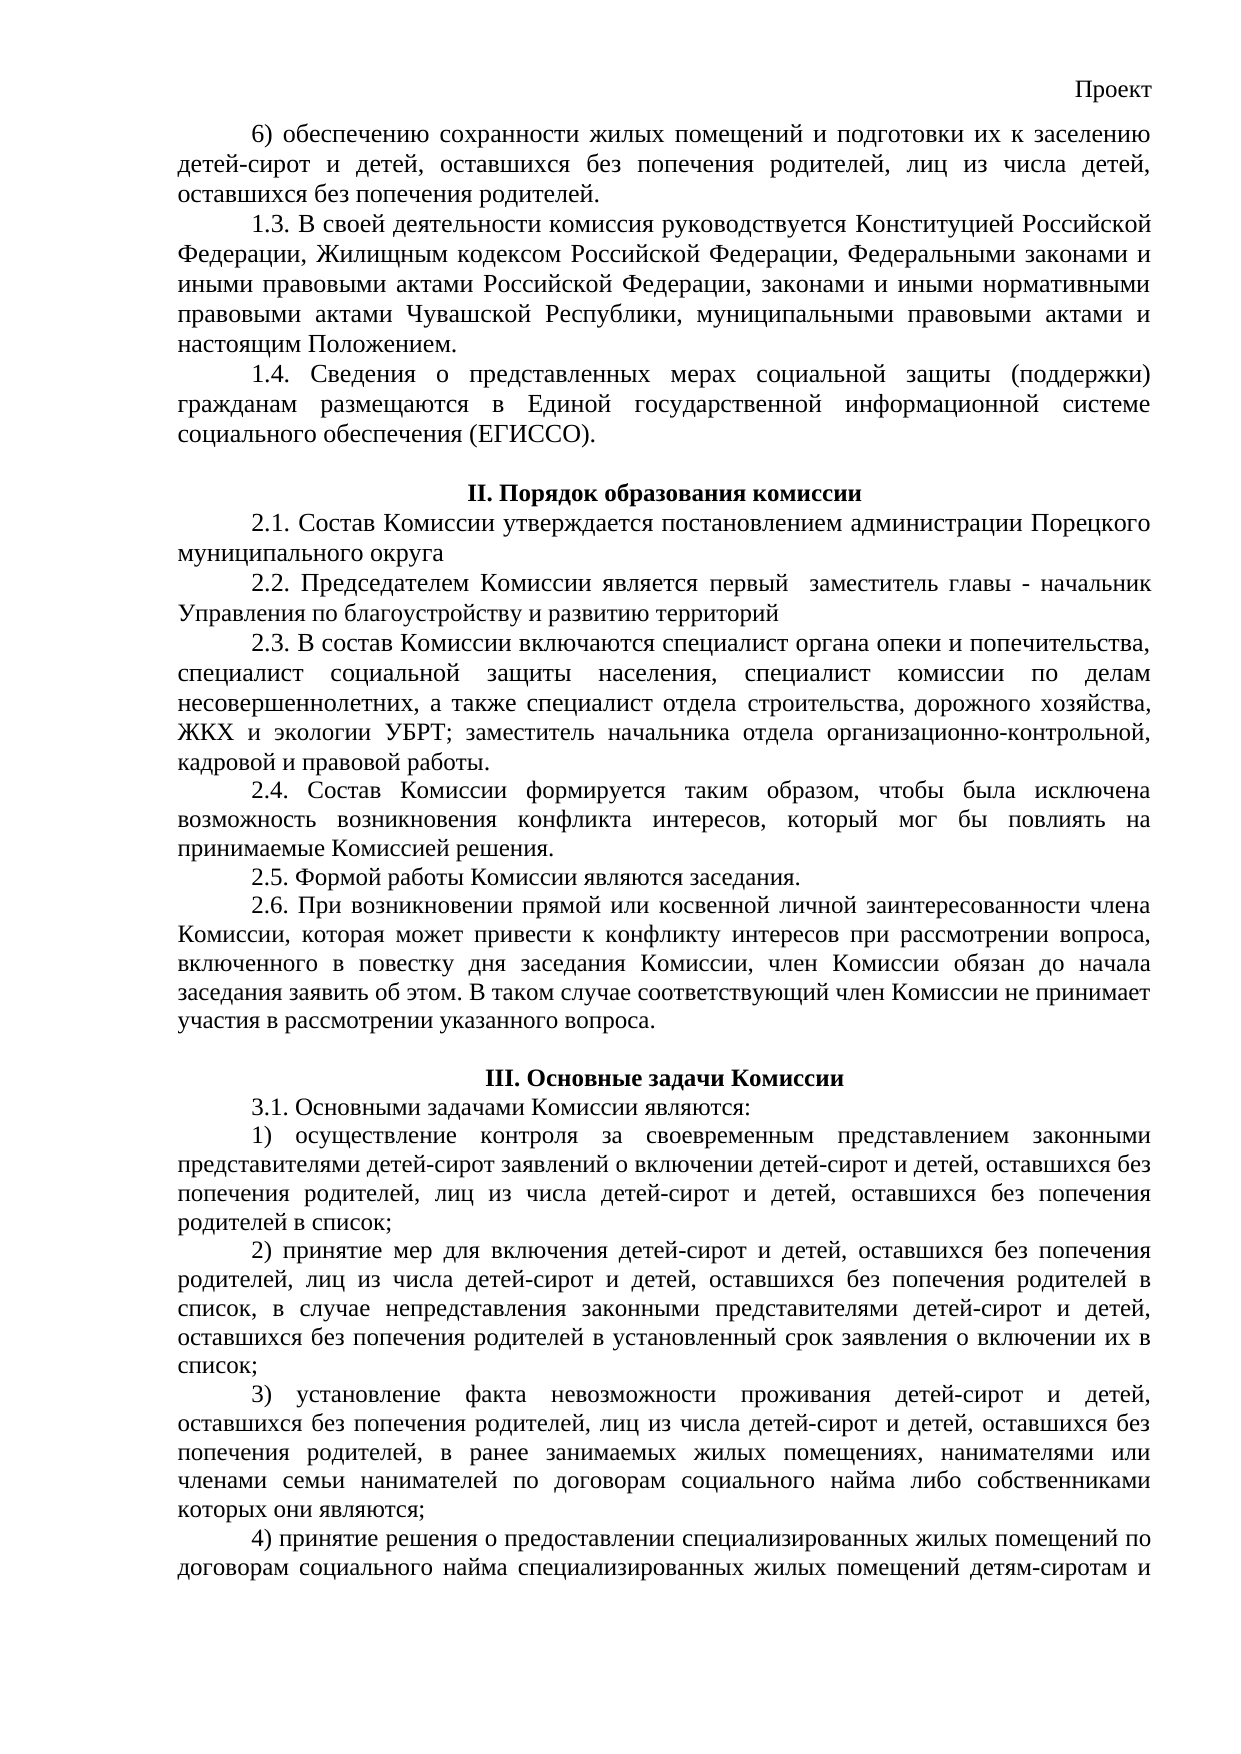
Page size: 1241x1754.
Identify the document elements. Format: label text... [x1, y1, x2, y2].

text III. Основные задачи Комиссии [177, 1063, 1152, 1092]
text 2.5. Формой работы Комиссии являются заседания. [177, 862, 1152, 891]
text 2) принятие мер для включения детей-сирот и детей, оставшихся без попечения родителей, лиц из числа детей-сирот и детей, оставшихся без попечения родителей в список, в случае непредставления законными представителями детей-сирот и детей, оставшихся без попечения родителей в установленный срок заявления о включении их в список; [177, 1236, 1152, 1379]
text 2.6. При возникновении прямой или косвенной личной заинтересованности члена Комиссии, которая может привести к конфликту интересов при рассмотрении вопроса, включенного в повестку дня заседания Комиссии, член Комиссии обязан до начала заседания заявить об этом. В таком случае соответствующий член Комиссии не принимает участия в рассмотрении указанного вопроса. [177, 891, 1152, 1034]
text 3) установление факта невозможности проживания детей-сирот и детей, оставшихся без попечения родителей, лиц из числа детей-сирот и детей, оставшихся без попечения родителей, в ранее занимаемых жилых помещениях, нанимателями или членами семьи нанимателей по договорам социального найма либо собственниками которых они являются; [177, 1379, 1152, 1523]
text II. Порядок образования комиссии [177, 478, 1152, 507]
text 1.3. В своей деятельности комиссия руководствуется Конституцией Российской Федерации, Жилищным кодексом Российской Федерации, Федеральными законами и иными правовыми актами Российской Федерации, законами и иными нормативными правовыми актами Чувашской Республики, муниципальными правовыми актами и настоящим Положением. [177, 208, 1152, 358]
text 2.3. В состав Комиссии включаются специалист органа опеки и попечительства, специалист социальной защиты населения, специалист комиссии по делам несовершеннолетних, а также специалист отдела строительства, дорожного хозяйства, ЖКХ и экологии УБРТ; заместитель начальника отдела организационно-контрольной, кадровой и правовой работы. [177, 627, 1152, 776]
text 2.1. Состав Комиссии утверждается постановлением администрации Порецкого муниципального округа [177, 507, 1152, 567]
text 2.4. Состав Комиссии формируется таким образом, чтобы была исключена возможность возникновения конфликта интересов, который мог бы повлиять на принимаемые Комиссией решения. [177, 776, 1152, 862]
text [177, 1523, 1152, 1581]
text 1.4. Сведения о представленных мерах социальной защиты (поддержки) гражданам размещаются в Единой государственной информационной системе социального обеспечения (ЕГИССО). [177, 358, 1152, 448]
text 2.2. Председателем Комиссии является первый заместитель главы - начальник Управления по благоустройству и развитию территорий [177, 567, 1152, 627]
text 1) осуществление контроля за своевременным представлением законными представителями детей-сирот заявлений о включении детей-сирот и детей, оставшихся без попечения родителей, лиц из числа детей-сирот и детей, оставшихся без попечения родителей в список; [177, 1121, 1152, 1236]
text 3.1. Основными задачами Комиссии являются: [177, 1092, 1152, 1121]
text 6) обеспечению сохранности жилых помещений и подготовки их к заселению детей-сирот и детей, оставшихся без попечения родителей, лиц из числа детей, оставшихся без попечения родителей. [177, 118, 1152, 208]
